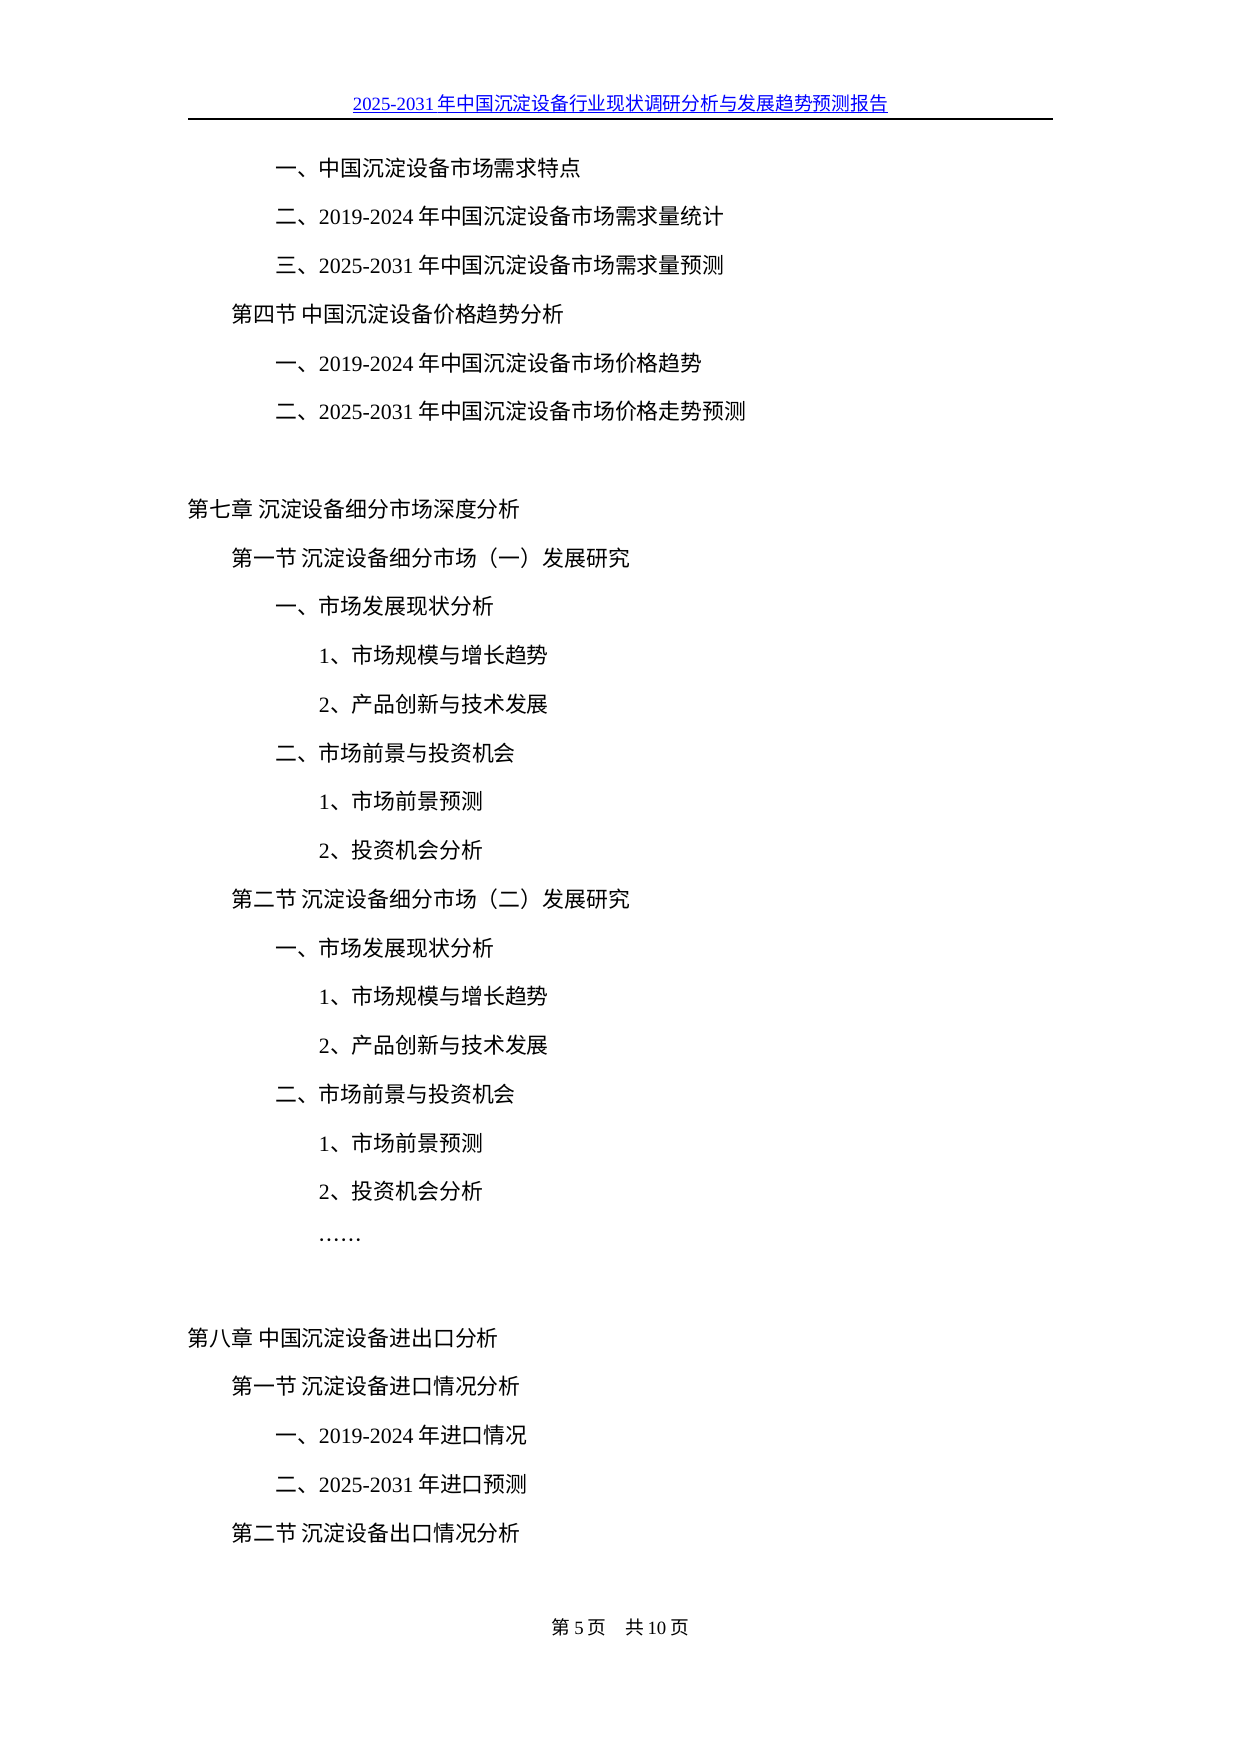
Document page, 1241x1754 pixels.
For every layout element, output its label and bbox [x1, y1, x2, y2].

text [187, 150, 1053, 1548]
